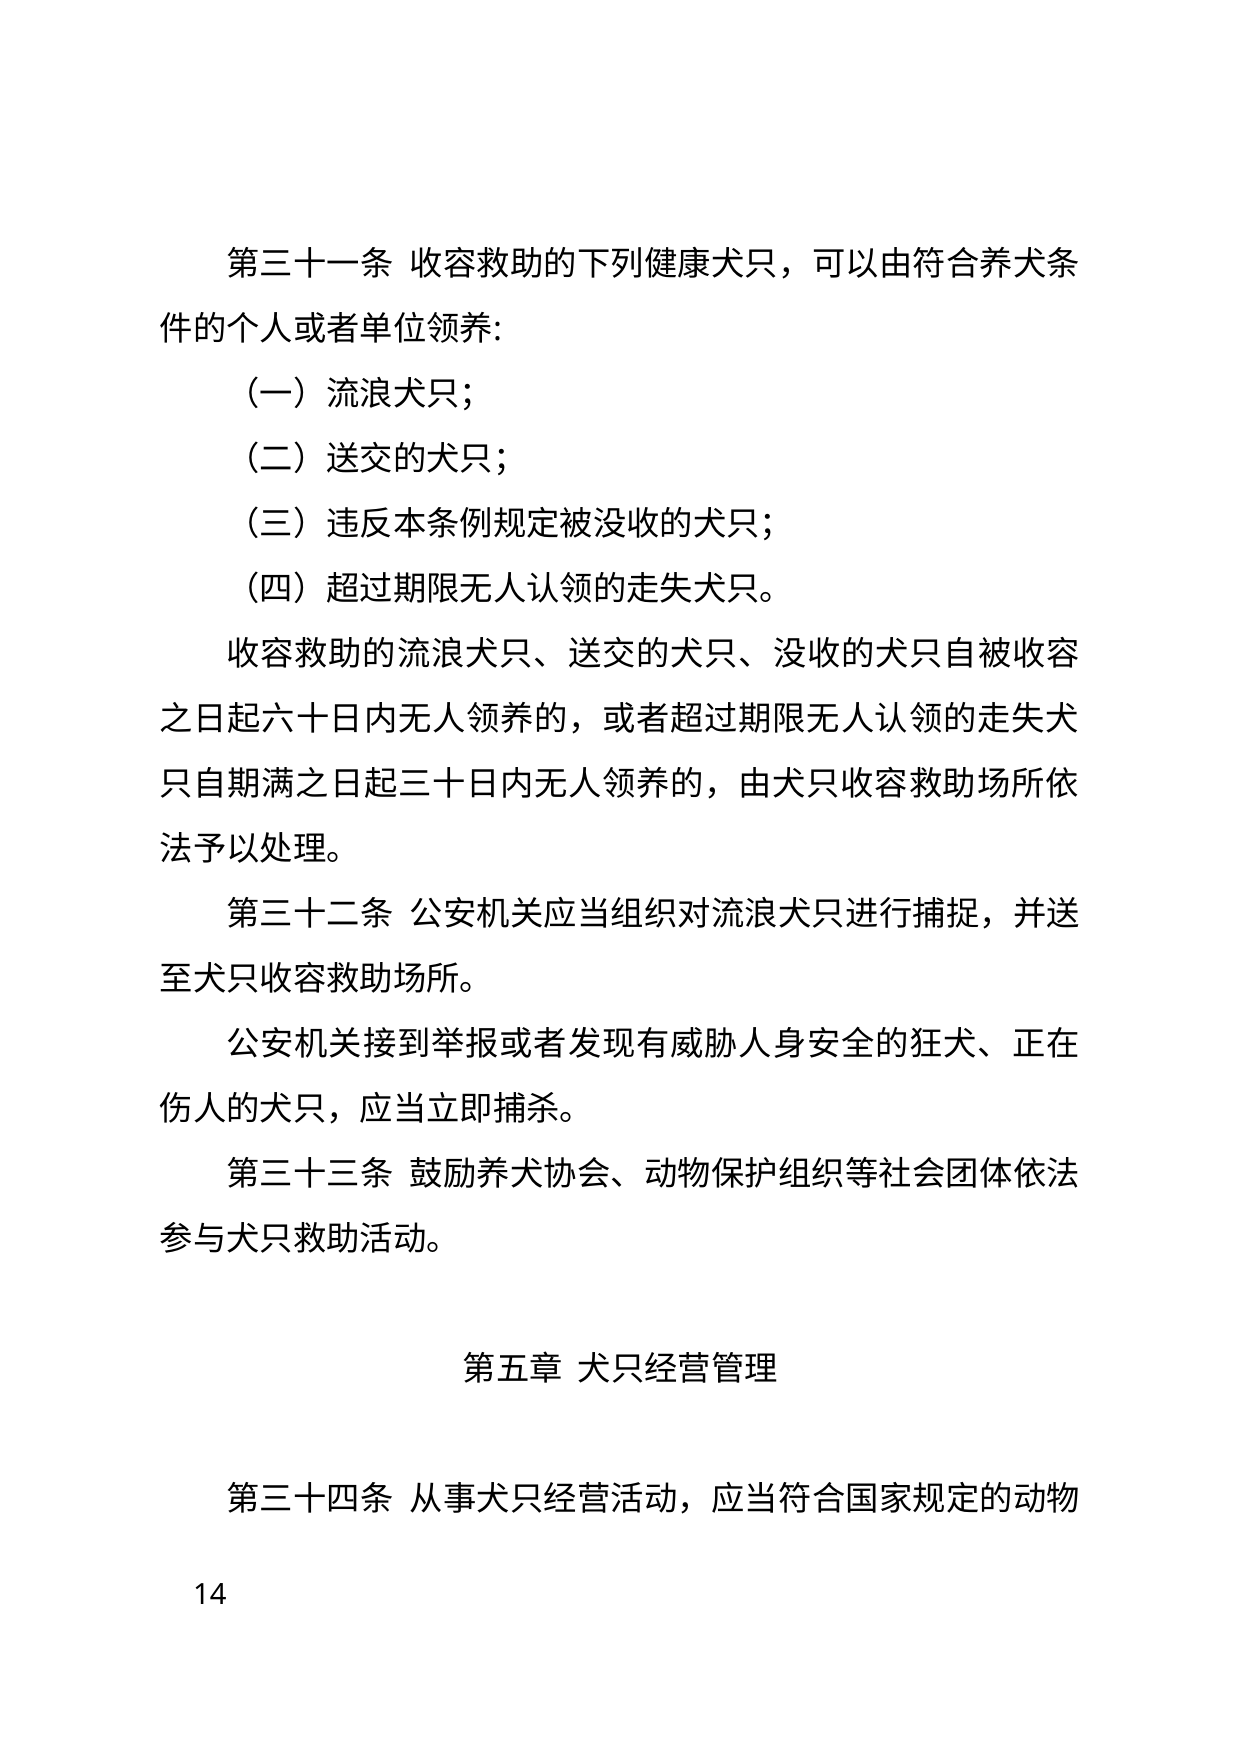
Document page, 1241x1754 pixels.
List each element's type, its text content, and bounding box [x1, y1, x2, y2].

text 第五章 犬只经营管理 [159, 1333, 1081, 1398]
text （三）违反本条例规定被没收的犬只； [159, 488, 1081, 553]
text 第三十三条 鼓励养犬协会、动物保护组织等社会团体依法参与犬只救助活动。 [159, 1138, 1081, 1268]
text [159, 1463, 1081, 1528]
text （二）送交的犬只； [159, 423, 1081, 488]
text （一）流浪犬只； [159, 358, 1081, 423]
text 第三十一条 收容救助的下列健康犬只，可以由符合养犬条件的个人或者单位领养: [159, 228, 1081, 358]
text 公安机关接到举报或者发现有威胁人身安全的狂犬、正在伤人的犬只，应当立即捕杀。 [159, 1008, 1081, 1138]
text 第三十二条 公安机关应当组织对流浪犬只进行捕捉，并送至犬只收容救助场所。 [159, 878, 1081, 1008]
text （四）超过期限无人认领的走失犬只。 [159, 553, 1081, 618]
text 收容救助的流浪犬只、送交的犬只、没收的犬只自被收容之日起六十日内无人领养的，或者超过期限无人认领的走失犬只自期满之日起三十日内无人领养的，由犬只收容救助场所依法予以处理。 [159, 618, 1081, 878]
